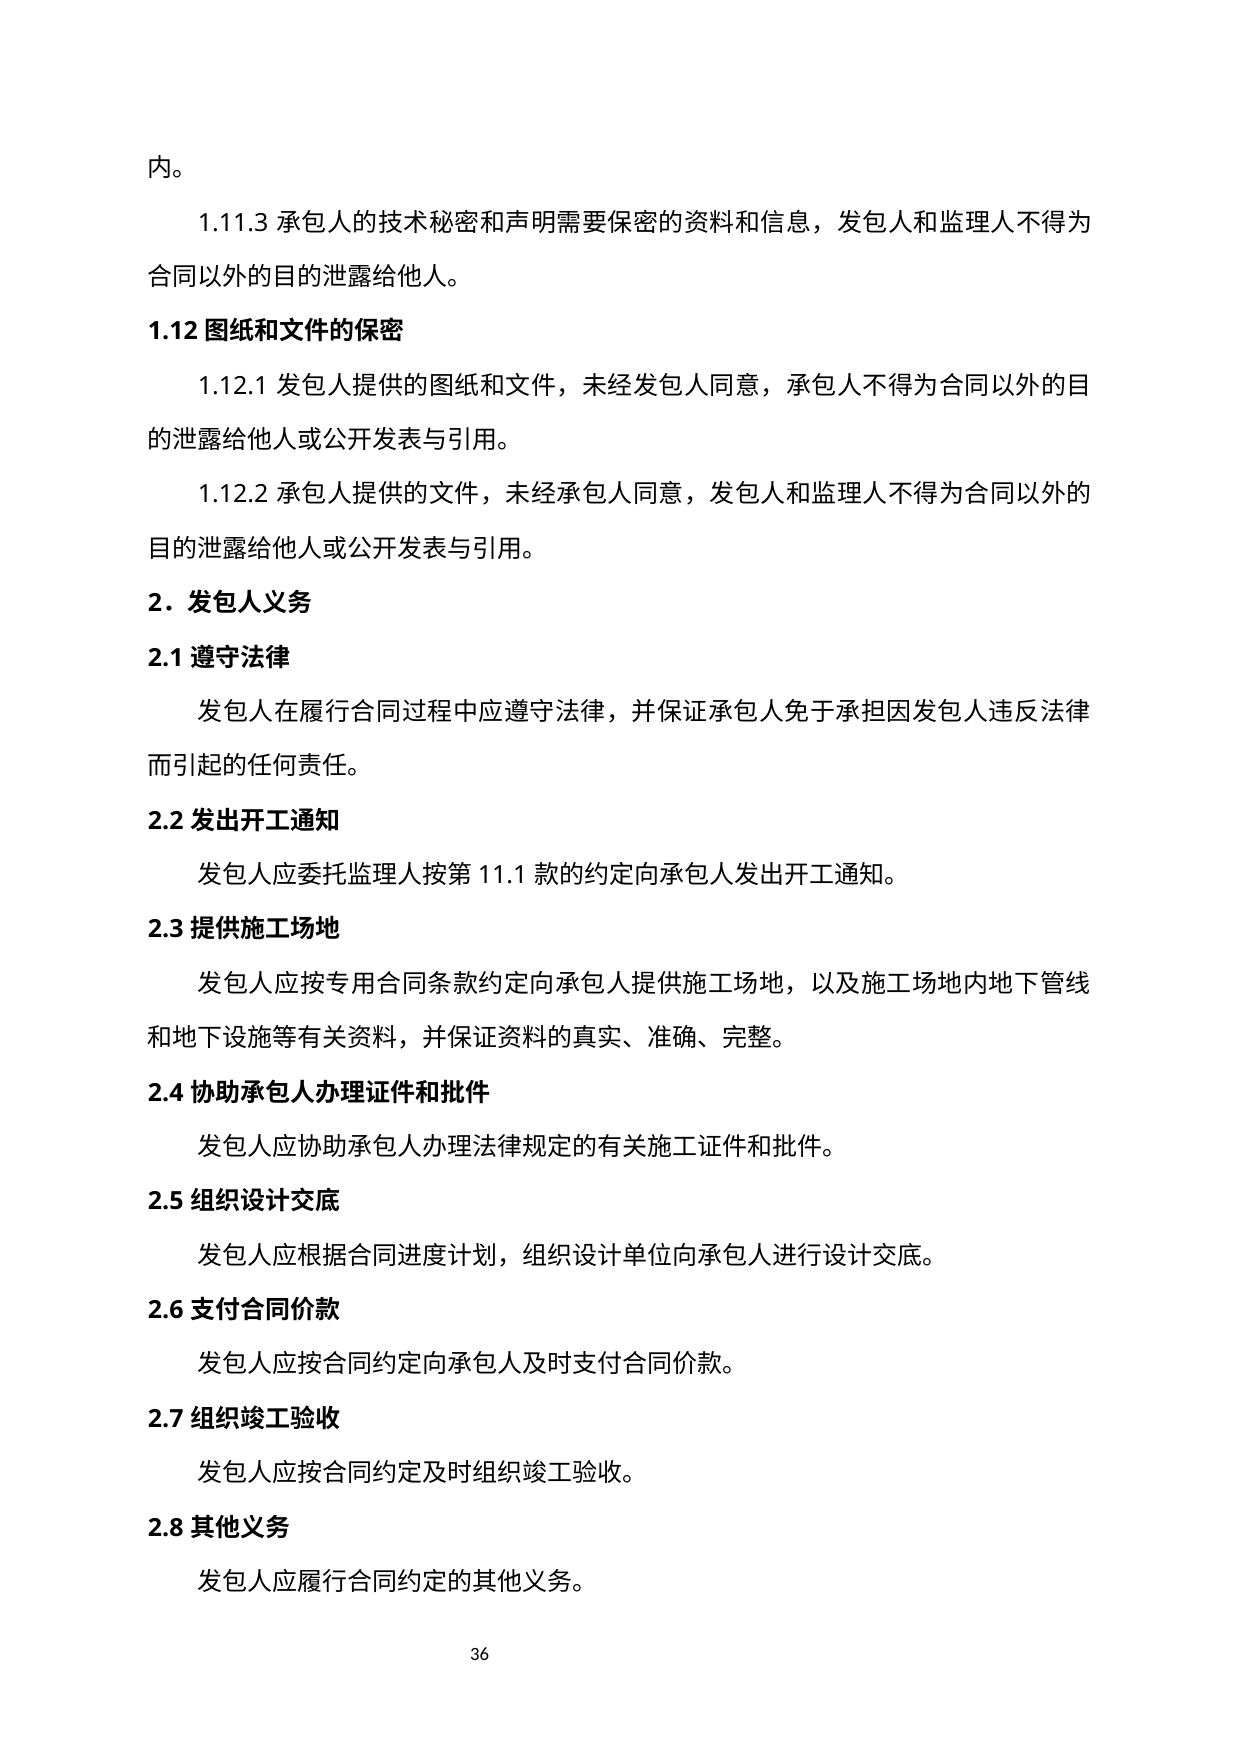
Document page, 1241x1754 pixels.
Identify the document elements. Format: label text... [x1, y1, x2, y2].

text 2.4 协助承包人办理证件和批件 [148, 1072, 1092, 1108]
text 发包人在履行合同过程中应遵守法律，并保证承包人免于承担因发包人违反法律而引起的任何责任。 [148, 691, 1092, 782]
text 2.1 遵守法律 [148, 637, 1092, 673]
text 2.6 支付合同价款 [148, 1289, 1092, 1326]
text 2.2 发出开工通知 [148, 800, 1092, 836]
text 发包人应按合同约定及时组织竣工验收。 [148, 1453, 1092, 1489]
text 1.12 图纸和文件的保密 [148, 311, 1092, 347]
text 2.7 组织竣工验收 [148, 1398, 1092, 1434]
text 1.12.1 发包人提供的图纸和文件，未经发包人同意，承包人不得为合同以外的目的泄露给他人或公开发表与引用。 [148, 365, 1092, 456]
text 发包人应按合同约定向承包人及时支付合同价款。 [148, 1344, 1092, 1380]
text 1.11.3 承包人的技术秘密和声明需要保密的资料和信息，发包人和监理人不得为合同以外的目的泄露给他人。 [148, 202, 1092, 293]
text 发包人应按专用合同条款约定向承包人提供施工场地，以及施工场地内地下管线和地下设施等有关资料，并保证资料的真实、准确、完整。 [148, 963, 1092, 1054]
text 发包人应协助承包人办理法律规定的有关施工证件和批件。 [148, 1126, 1092, 1163]
text 1.12.2 承包人提供的文件，未经承包人同意，发包人和监理人不得为合同以外的目的泄露给他人或公开发表与引用。 [148, 474, 1092, 564]
text 发包人应履行合同约定的其他义务。 [148, 1561, 1092, 1598]
text 2.3 提供施工场地 [148, 909, 1092, 945]
text 2.5 组织设计交底 [148, 1181, 1092, 1217]
text 2.8 其他义务 [148, 1507, 1092, 1543]
text 发包人应委托监理人按第11.1 款的约定向承包人发出开工通知。 [148, 854, 1092, 891]
subtitle 2．发包人义务 [148, 583, 1092, 619]
text 发包人应根据合同进度计划，组织设计单位向承包人进行设计交底。 [148, 1235, 1092, 1271]
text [148, 148, 1092, 184]
